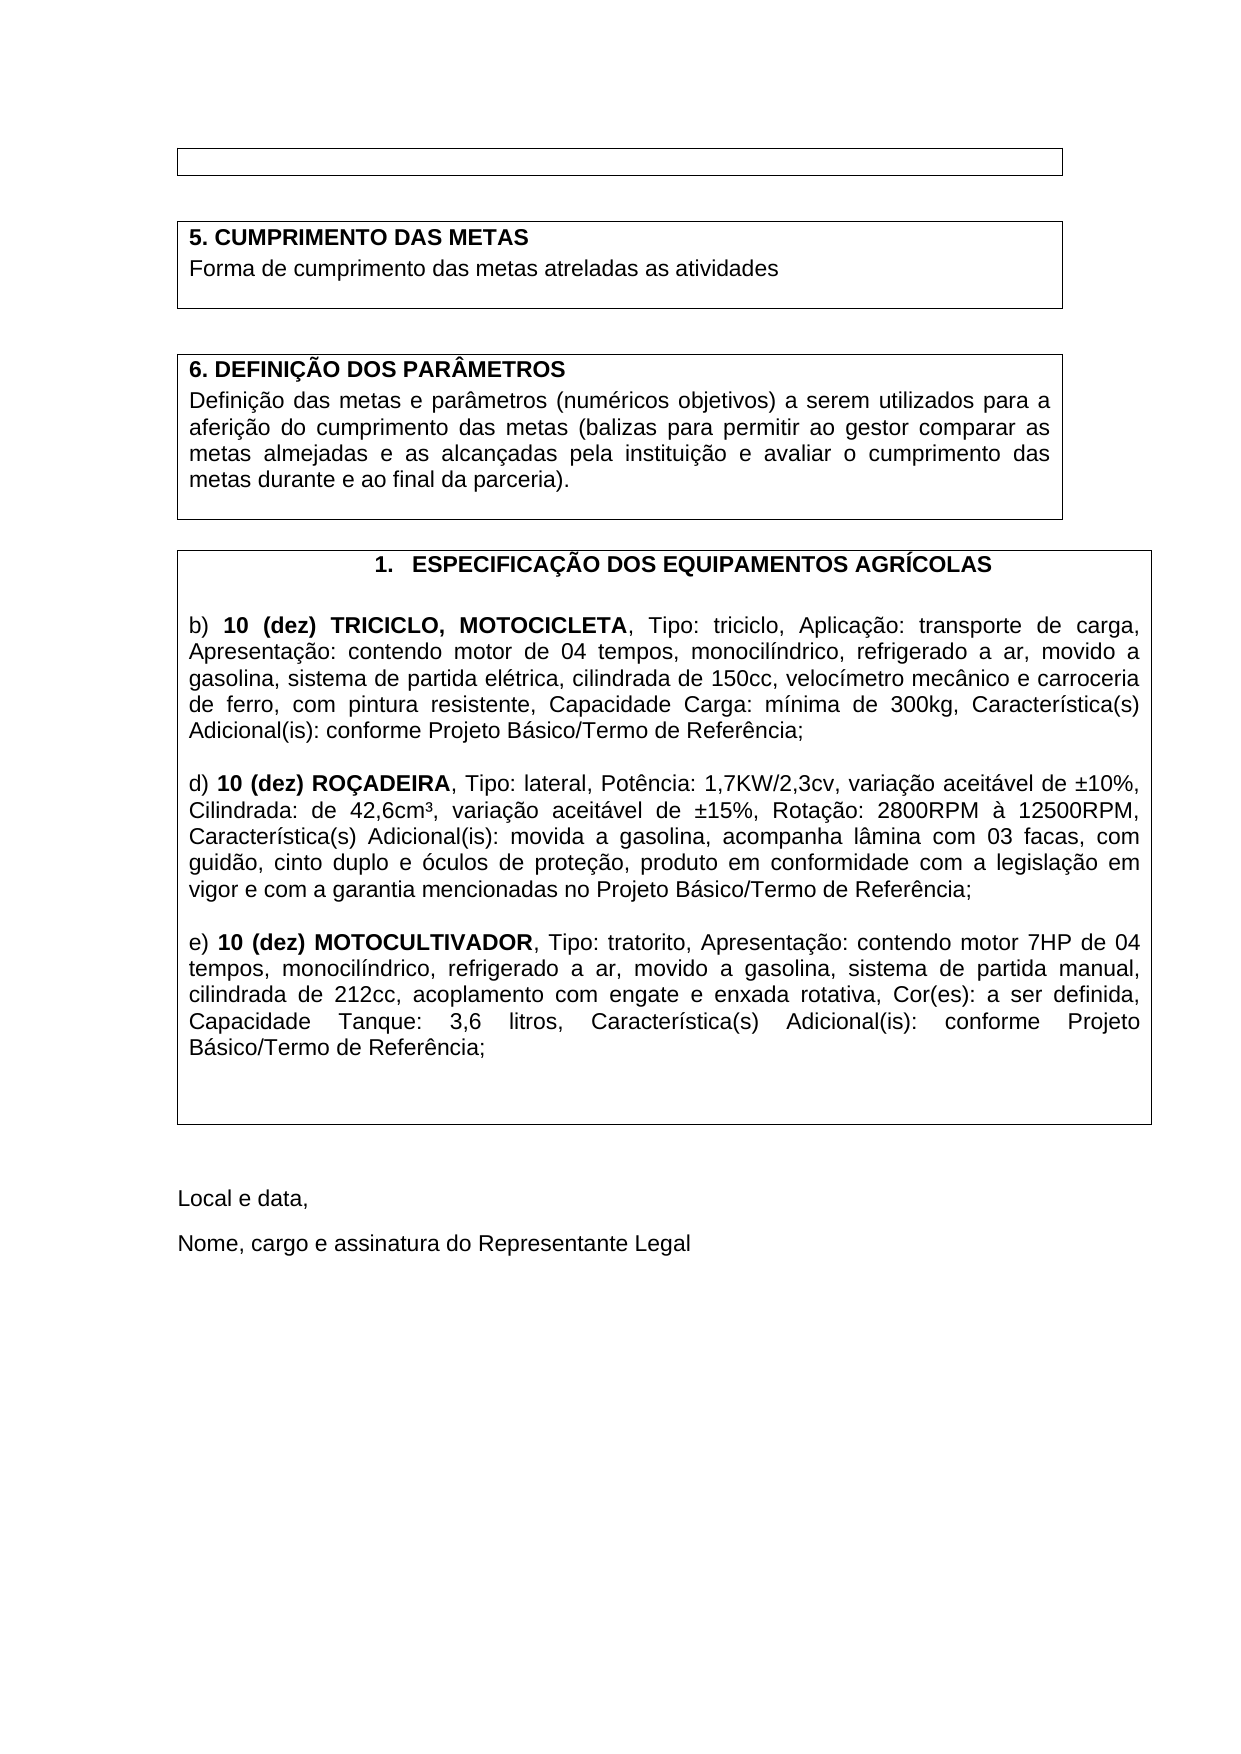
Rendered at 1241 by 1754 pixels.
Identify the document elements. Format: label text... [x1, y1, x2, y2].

text Local e data, [177, 1185, 1063, 1212]
table_header ESPECIFICAÇÃO DOS EQUIPAMENTOS AGRÍCOLAS b) 10 (dez) TRICICLO, MOTOCICLETA, Tipo: triciclo, Aplicação: transporte de carga, Apresentação: contendo motor de 04 tempos, monocilíndrico, refrigerado a ar, movido a gasolina, sistema de partida elétrica, cilindrada de 150cc, velocímetro mecânico e carroceria de ferro, com pintura resistente, Capacidade Carga: mínima de 300kg, Característica(s) Adicional(is): conforme Projeto Básico/Termo de Referência; d) 10 (dez) ROÇADEIRA, Tipo: lateral, Potência: 1,7KW/2,3cv, variação aceitável de ±10%, Cilindrada: de 42,6cm³, variação aceitável de ±15%, Rotação: 2800RPM à 12500RPM, Característica(s) Adicional(is): movida a gasolina, acompanha lâmina com 03 facas, com guidão, cinto duplo e óculos de proteção, produto em conformidade com a legislação em vigor e com a garantia mencionadas no Projeto Básico/Termo de Referência; e) 10 (dez) MOTOCULTIVADOR, Tipo: tratorito, Apresentação: contendo motor 7HP de 04 tempos, monocilíndrico, refrigerado a ar, movido a gasolina, sistema de partida manual, cilindrada de 212cc, acoplamento com engate e enxada rotativa, Cor(es): a ser definida, Capacidade Tanque: 3,6 litros, Característica(s) Adicional(is): conforme Projeto Básico/Termo de Referência; [178, 551, 1151, 1124]
table_header 5. CUMPRIMENTO DAS METAS Forma de cumprimento das metas atreladas as atividades [178, 222, 1062, 307]
table_header 6. DEFINIÇÃO DOS PARÂMETROS Definição das metas e parâmetros (numéricos objetivos) a serem utilizados para a aferição do cumprimento das metas (balizas para permitir ao gestor comparar as metas almejadas e as alcançadas pela instituição e avaliar o cumprimento das metas durante e ao final da parceria). [178, 355, 1062, 519]
text Nome, cargo e assinatura do Representante Legal [177, 1230, 1063, 1257]
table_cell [178, 149, 1062, 175]
